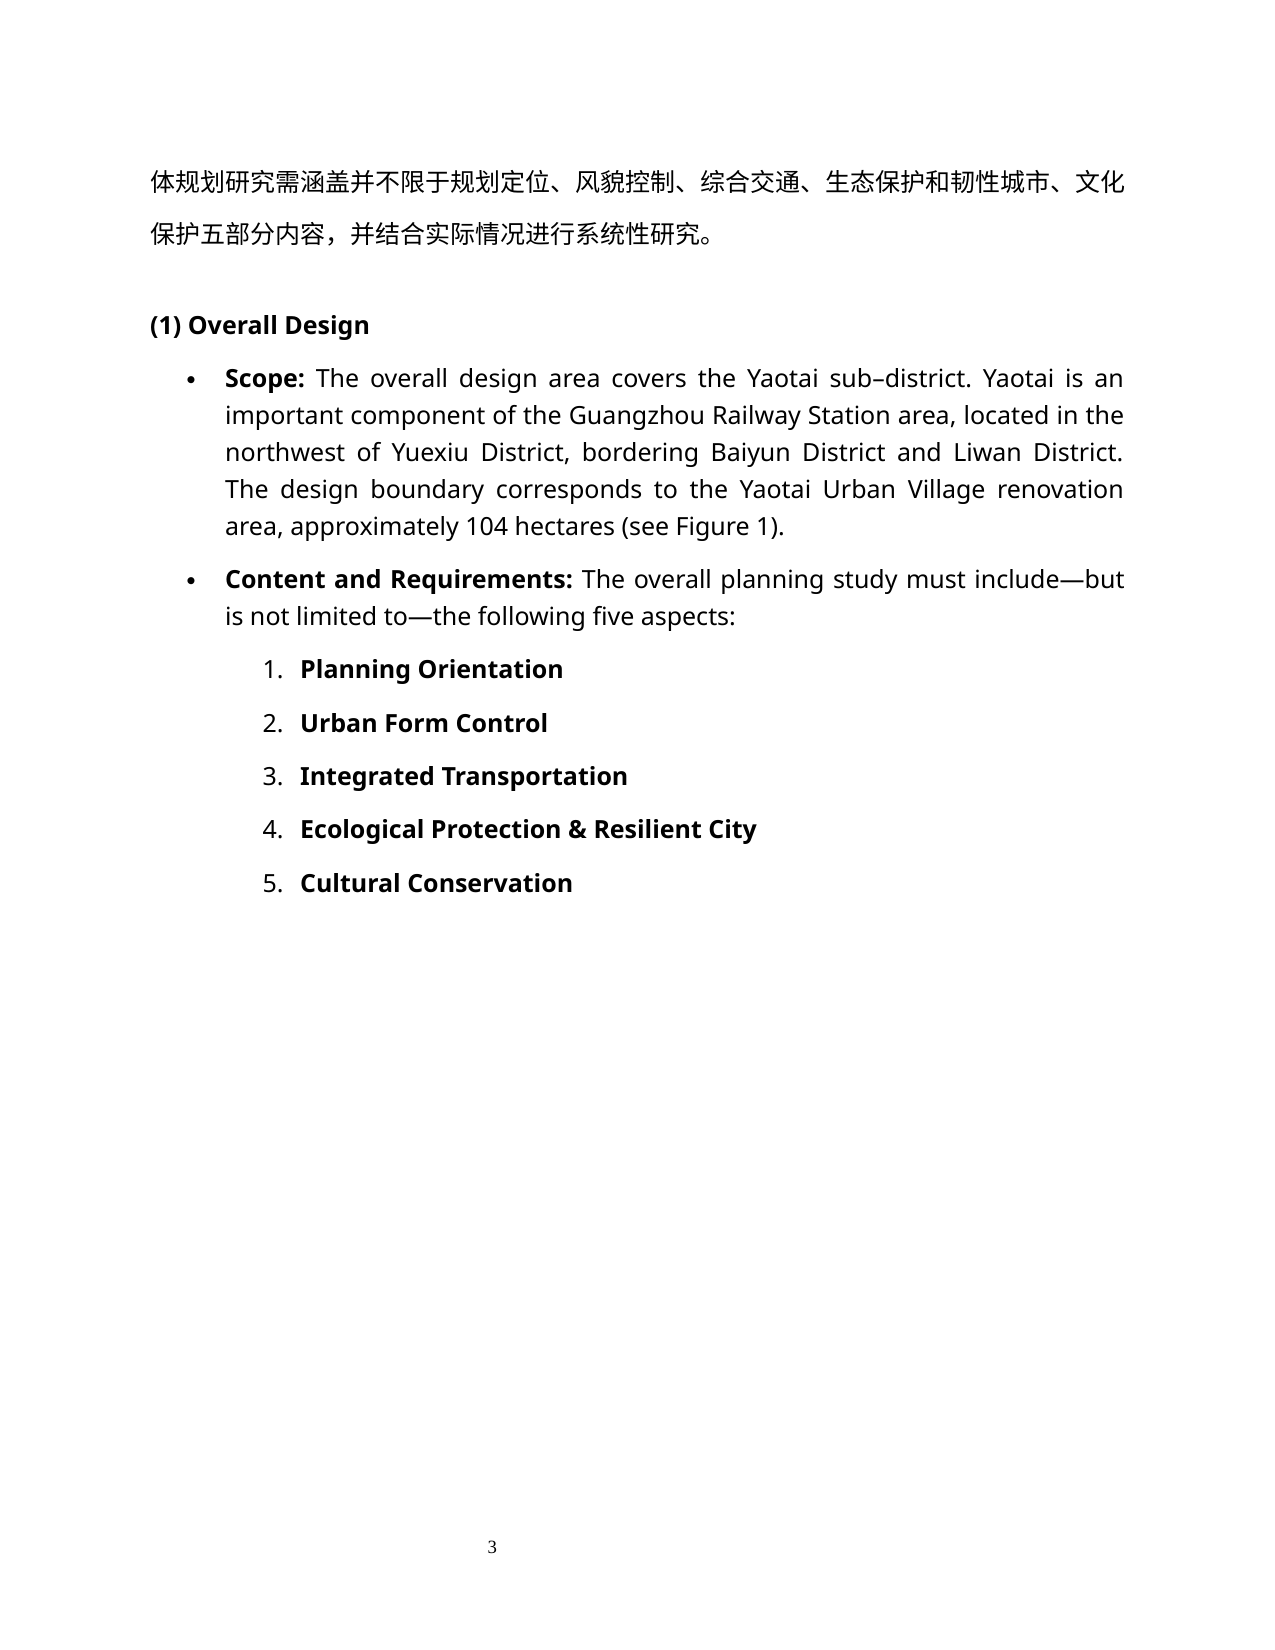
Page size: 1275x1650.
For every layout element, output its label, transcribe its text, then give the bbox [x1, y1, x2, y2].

list Cultural Conservation [262, 866, 1125, 931]
list Integrated Transportation [262, 759, 1125, 793]
list Scope: The overall design area covers the Yaotai sub–district. Yaotai is an important component of the Guangzhou Railway Station area, located in the northwest of Yuexiu District, bordering Baiyun District and Liwan District. The design boundary corresponds to the Yaotai Urban Village renovation area, approximately 104 hectares (see Figure 1). [187, 361, 1125, 542]
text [150, 150, 1125, 254]
list Planning Orientation [262, 652, 1125, 686]
list Content and Requirements: The overall planning study must include—but is not limited to—the following five aspects: [187, 562, 1125, 632]
text (1) Overall Design [150, 308, 1125, 342]
list Urban Form Control [262, 705, 1125, 739]
list Ecological Protection & Resilient City [262, 812, 1125, 846]
